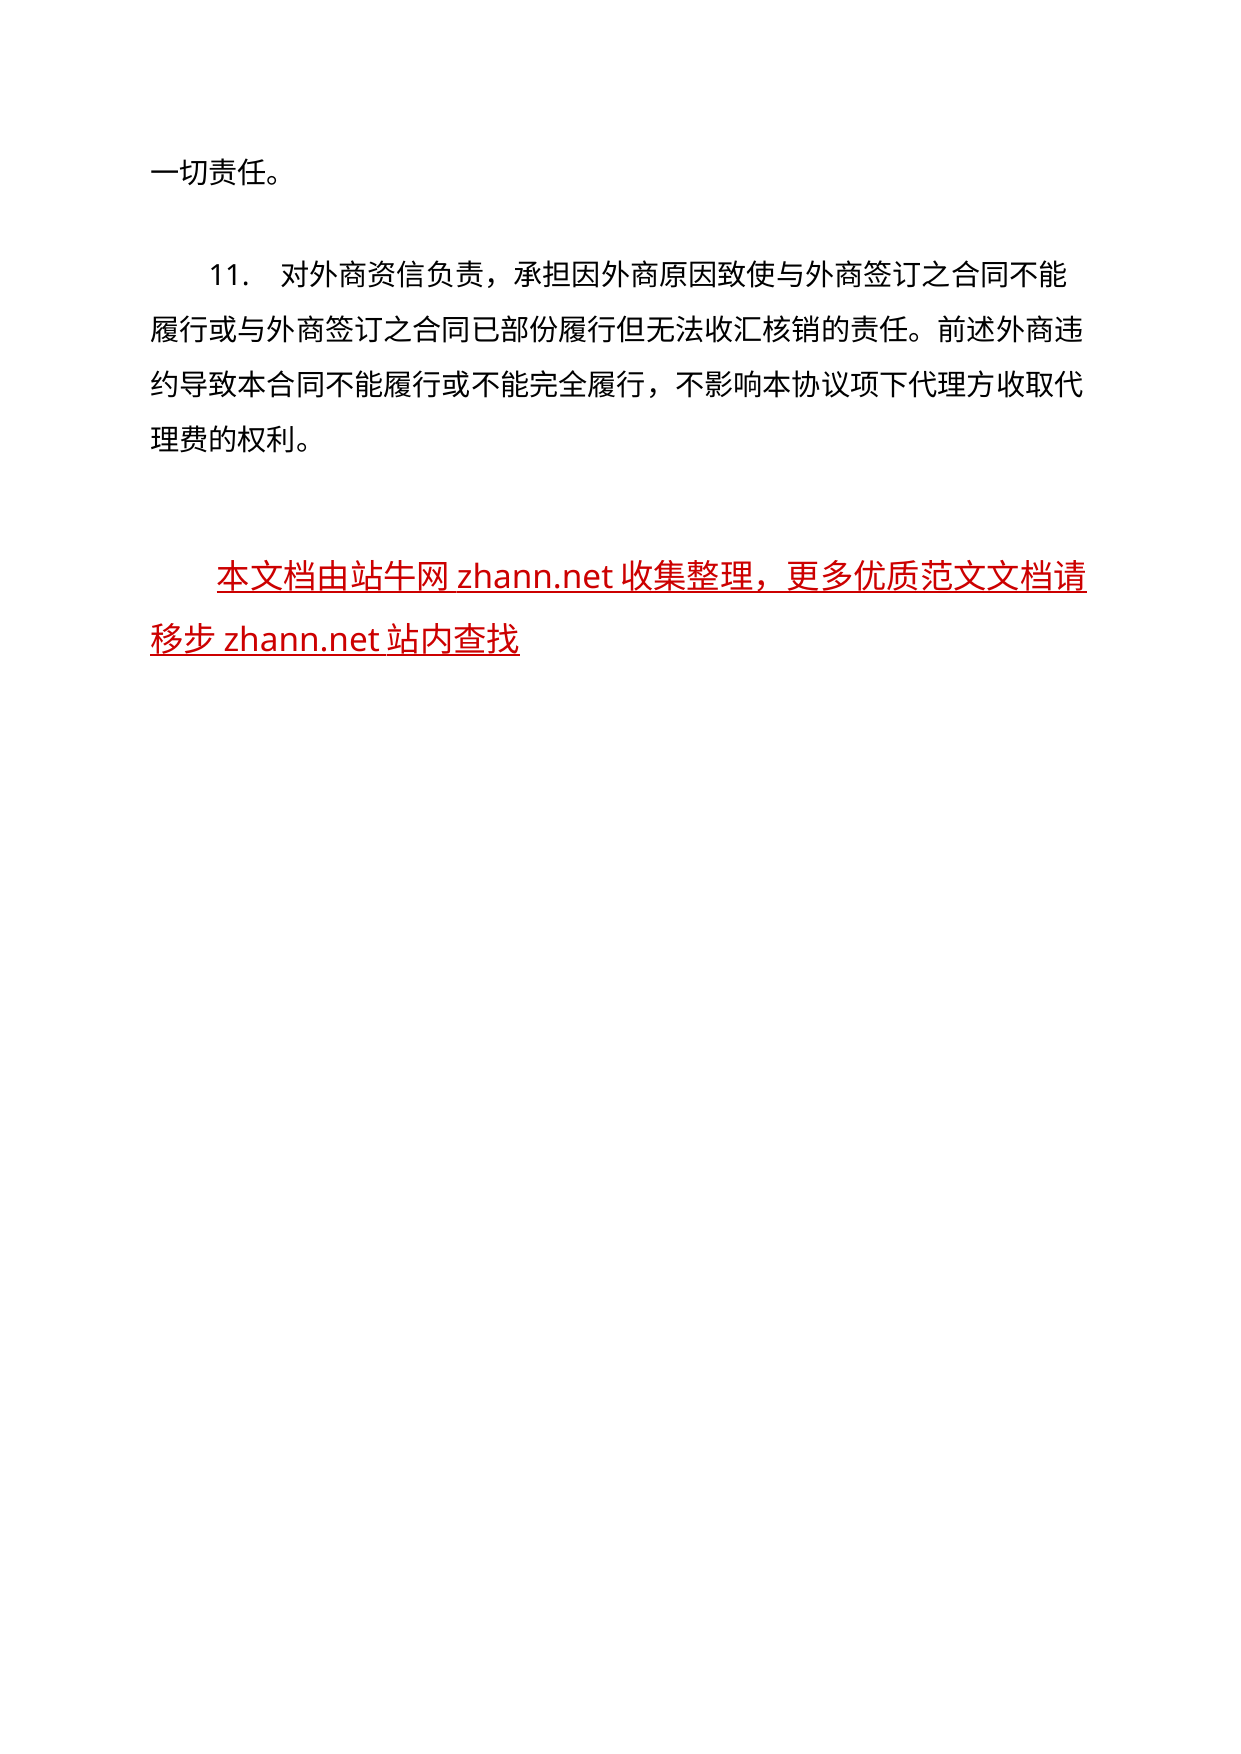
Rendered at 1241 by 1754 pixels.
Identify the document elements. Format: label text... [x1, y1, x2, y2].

text 11. 对外商资信负责，承担因外商原因致使与外商签订之合同不能履行或与外商签订之合同已部份履行但无法收汇核销的责任。前述外商违约导致本合同不能履行或不能完全履行，不影响本协议项下代理方收取代理费的权利。 [150, 252, 1090, 459]
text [150, 150, 1090, 192]
text 本文档由站牛网zhann.net收集整理，更多优质范文文档请移步zhann.net站内查找 [150, 549, 1090, 661]
